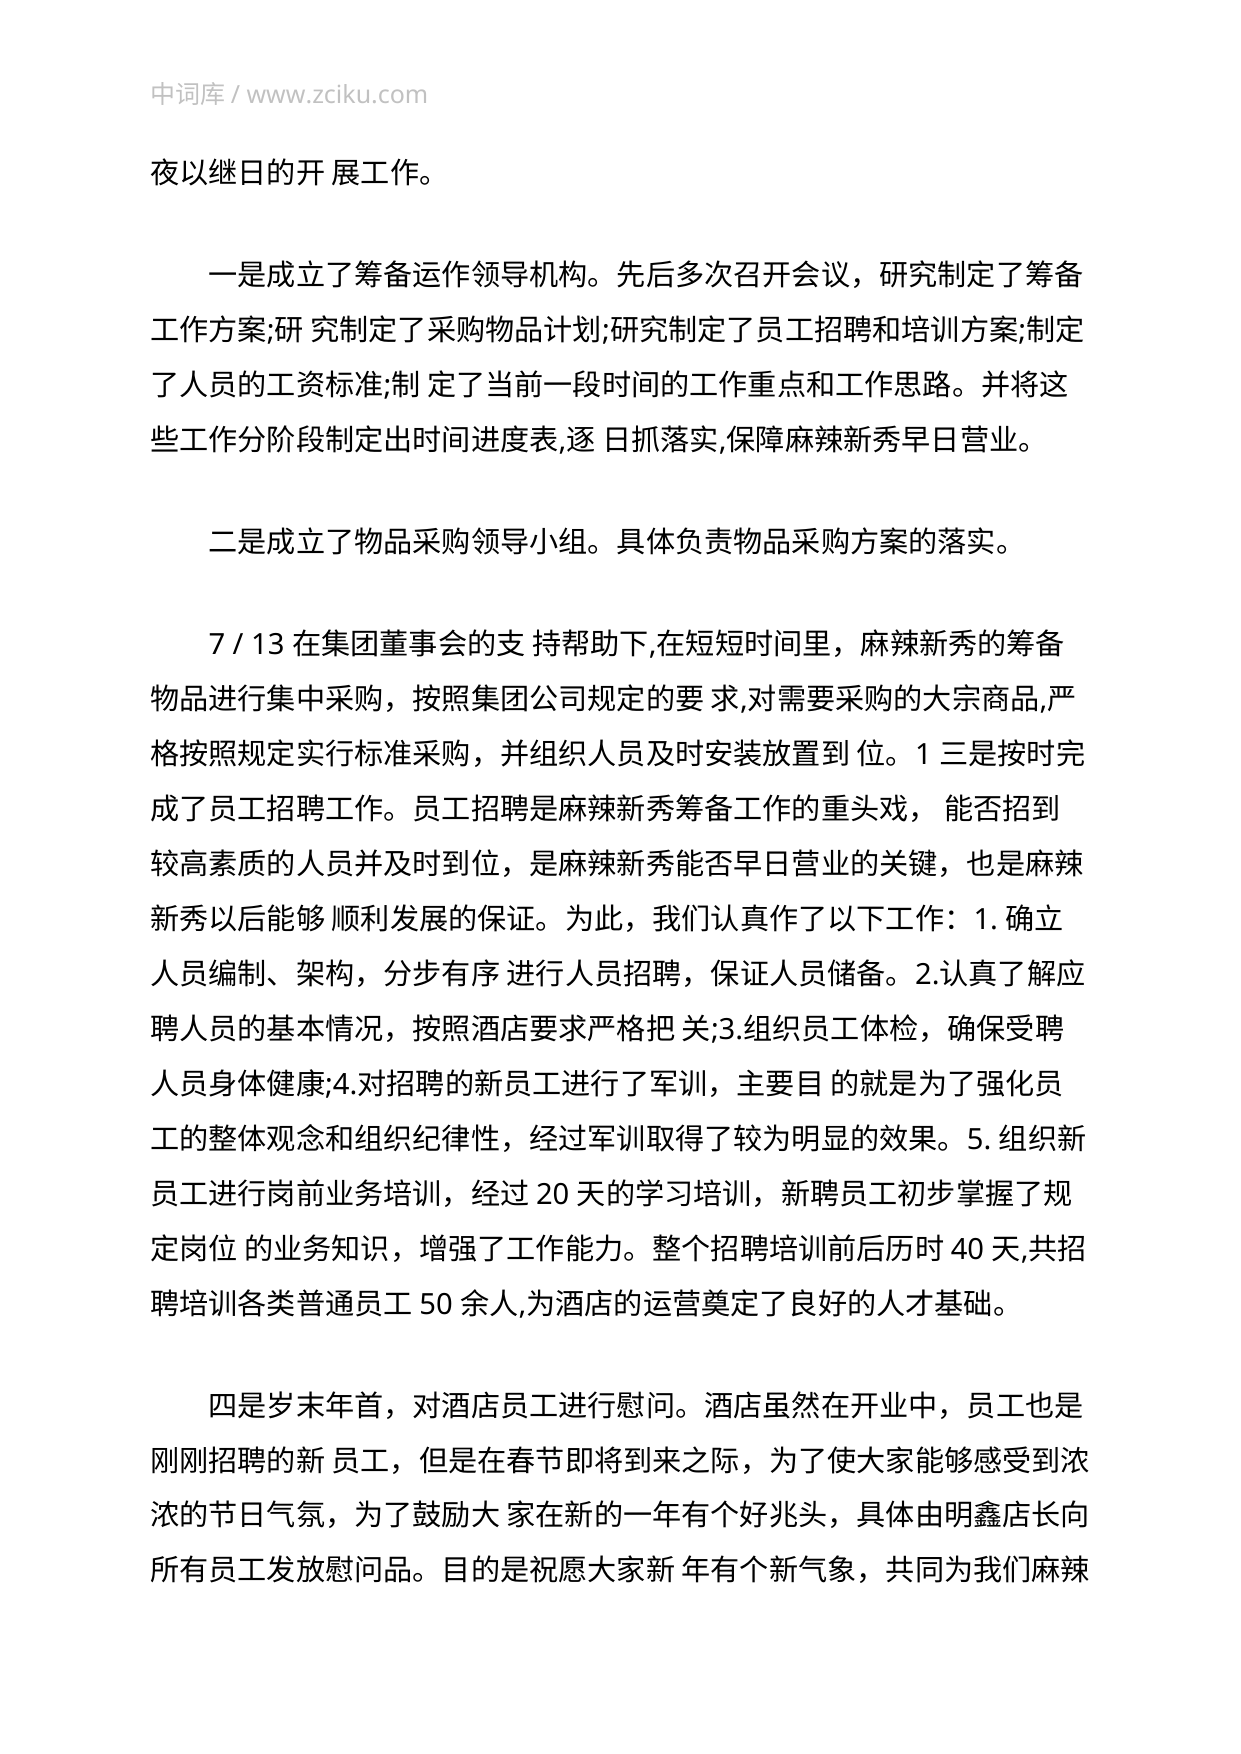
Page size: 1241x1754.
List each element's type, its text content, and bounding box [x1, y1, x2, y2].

text 7 / 13 在集团董事会的支 持帮助下,在短短时间里，麻辣新秀的筹备物品进行集中采购，按照集团公司规定的要 求,对需要采购的大宗商品,严格按照规定实行标准采购，并组织人员及时安装放置到 位。1 三是按时完成了员工招聘工作。员工招聘是麻辣新秀筹备工作的重头戏， 能否招到 较高素质的人员并及时到位，是麻辣新秀能否早日营业的关键，也是麻辣新秀以后能够 顺利发展的保证。为此，我们认真作了以下工作：1. 确立人员编制、架构，分步有序 进行人员招聘，保证人员储备。2.认真了解应聘人员的基本情况，按照酒店要求严格把 关;3.组织员工体检，确保受聘人员身体健康;4.对招聘的新员工进行了军训，主要目 的就是为了强化员工的整体观念和组织纪律性，经过军训取得了较为明显的效果。5. 组织新员工进行岗前业务培训，经过 20 天的学习培训，新聘员工初步掌握了规定岗位 的业务知识，增强了工作能力。整个招聘培训前后历时 40 天,共招聘培训各类普通员工 50 余人,为酒店的运营奠定了良好的人才基础。 [150, 620, 1090, 1323]
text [150, 1382, 1090, 1589]
text 二是成立了物品采购领导小组。具体负责物品采购方案的落实。 [150, 519, 1090, 561]
text 一是成立了筹备运作领导机构。先后多次召开会议，研究制定了筹备工作方案;研 究制定了采购物品计划;研究制定了员工招聘和培训方案;制定了人员的工资标准;制 定了当前一段时间的工作重点和工作思路。并将这些工作分阶段制定出时间进度表,逐 日抓落实,保障麻辣新秀早日营业。 [150, 252, 1090, 459]
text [150, 150, 1090, 192]
